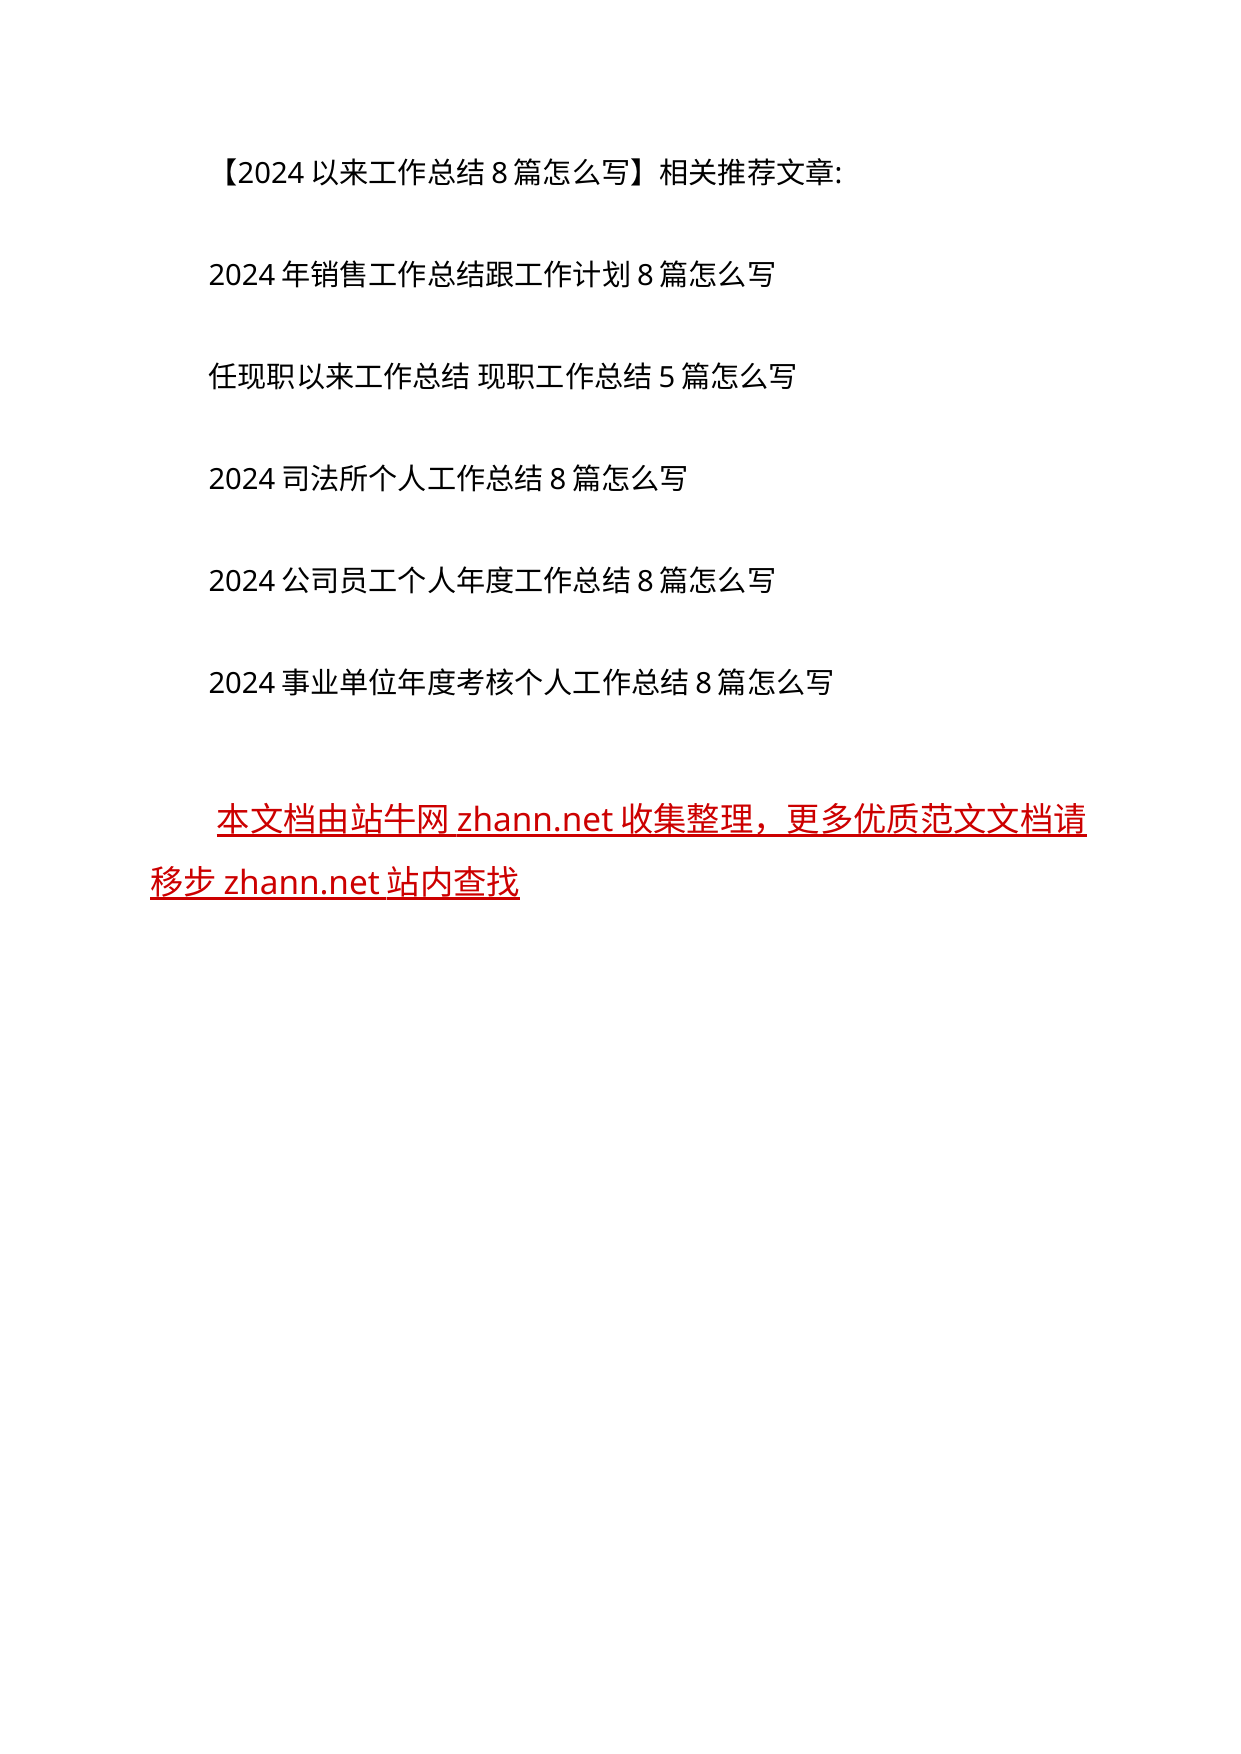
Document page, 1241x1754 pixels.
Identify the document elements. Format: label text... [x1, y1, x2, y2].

text 2024公司员工个人年度工作总结8篇怎么写 [150, 558, 1090, 600]
text 任现职以来工作总结 现职工作总结5篇怎么写 [150, 354, 1090, 396]
text 2024事业单位年度考核个人工作总结8篇怎么写 [150, 660, 1090, 702]
text 2024年销售工作总结跟工作计划8篇怎么写 [150, 252, 1090, 294]
text 本文档由站牛网zhann.net收集整理，更多优质范文文档请移步zhann.net站内查找 [150, 793, 1090, 904]
text 【2024以来工作总结8篇怎么写】相关推荐文章: [150, 150, 1090, 192]
text 2024司法所个人工作总结8篇怎么写 [150, 456, 1090, 498]
